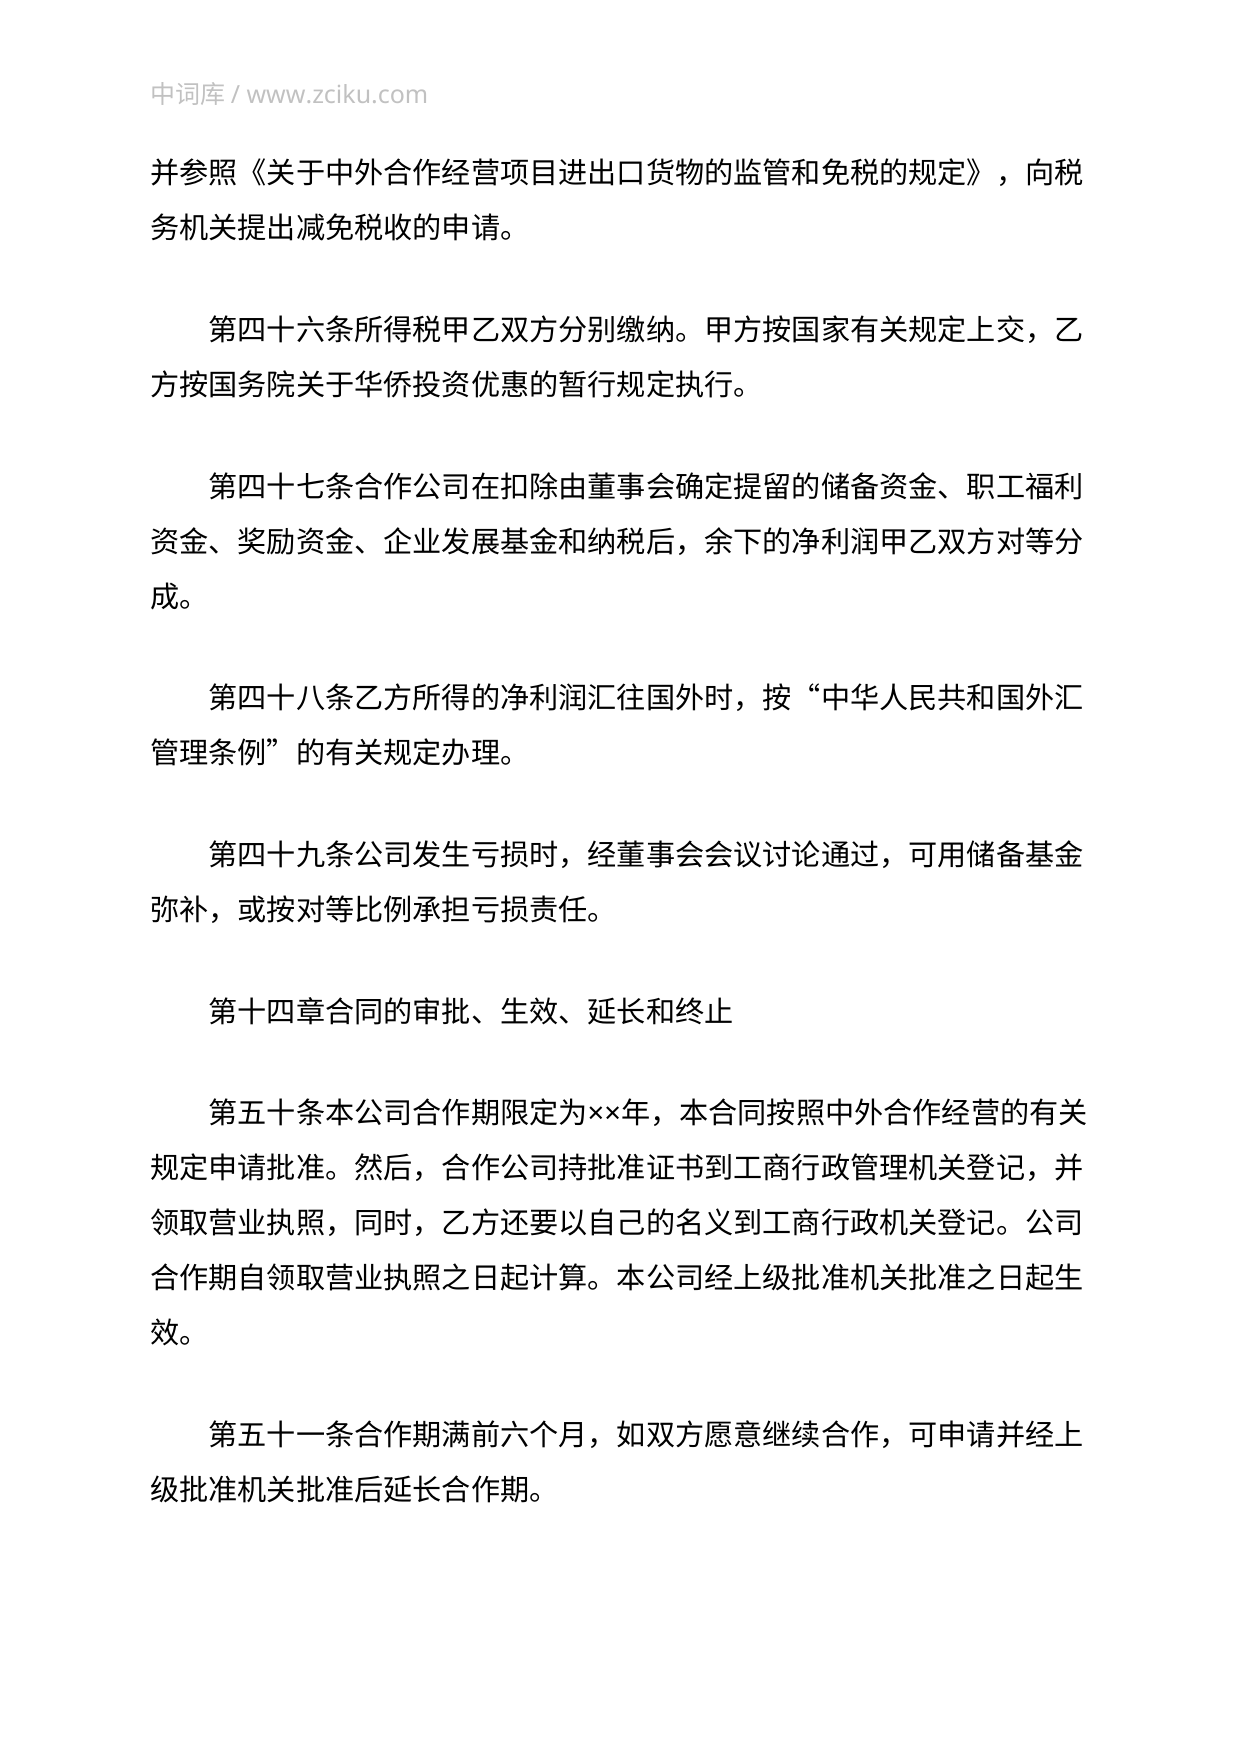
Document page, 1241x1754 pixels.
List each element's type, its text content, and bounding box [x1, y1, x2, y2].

text 第五十一条合作期满前六个月，如双方愿意继续合作，可申请并经上级批准机关批准后延长合作期。 [150, 1411, 1090, 1509]
text 第四十六条所得税甲乙双方分别缴纳。甲方按国家有关规定上交，乙方按国务院关于华侨投资优惠的暂行规定执行。 [150, 307, 1090, 404]
text 第四十八条乙方所得的净利润汇往国外时，按“中华人民共和国外汇管理条例”的有关规定办理。 [150, 675, 1090, 772]
text 第四十九条公司发生亏损时，经董事会会议讨论通过，可用储备基金弥补，或按对等比例承担亏损责任。 [150, 832, 1090, 929]
text 第四十七条合作公司在扣除由董事会确定提留的储备资金、职工福利资金、奖励资金、企业发展基金和纳税后，余下的净利润甲乙双方对等分成。 [150, 463, 1090, 615]
text 第十四章合同的审批、生效、延长和终止 [150, 988, 1090, 1031]
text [150, 150, 1090, 247]
text 第五十条本公司合作期限定为××年，本合同按照中外合作经营的有关规定申请批准。然后，合作公司持批准证书到工商行政管理机关登记，并领取营业执照，同时，乙方还要以自己的名义到工商行政机关登记。公司合作期自领取营业执照之日起计算。本公司经上级批准机关批准之日起生效。 [150, 1090, 1090, 1352]
